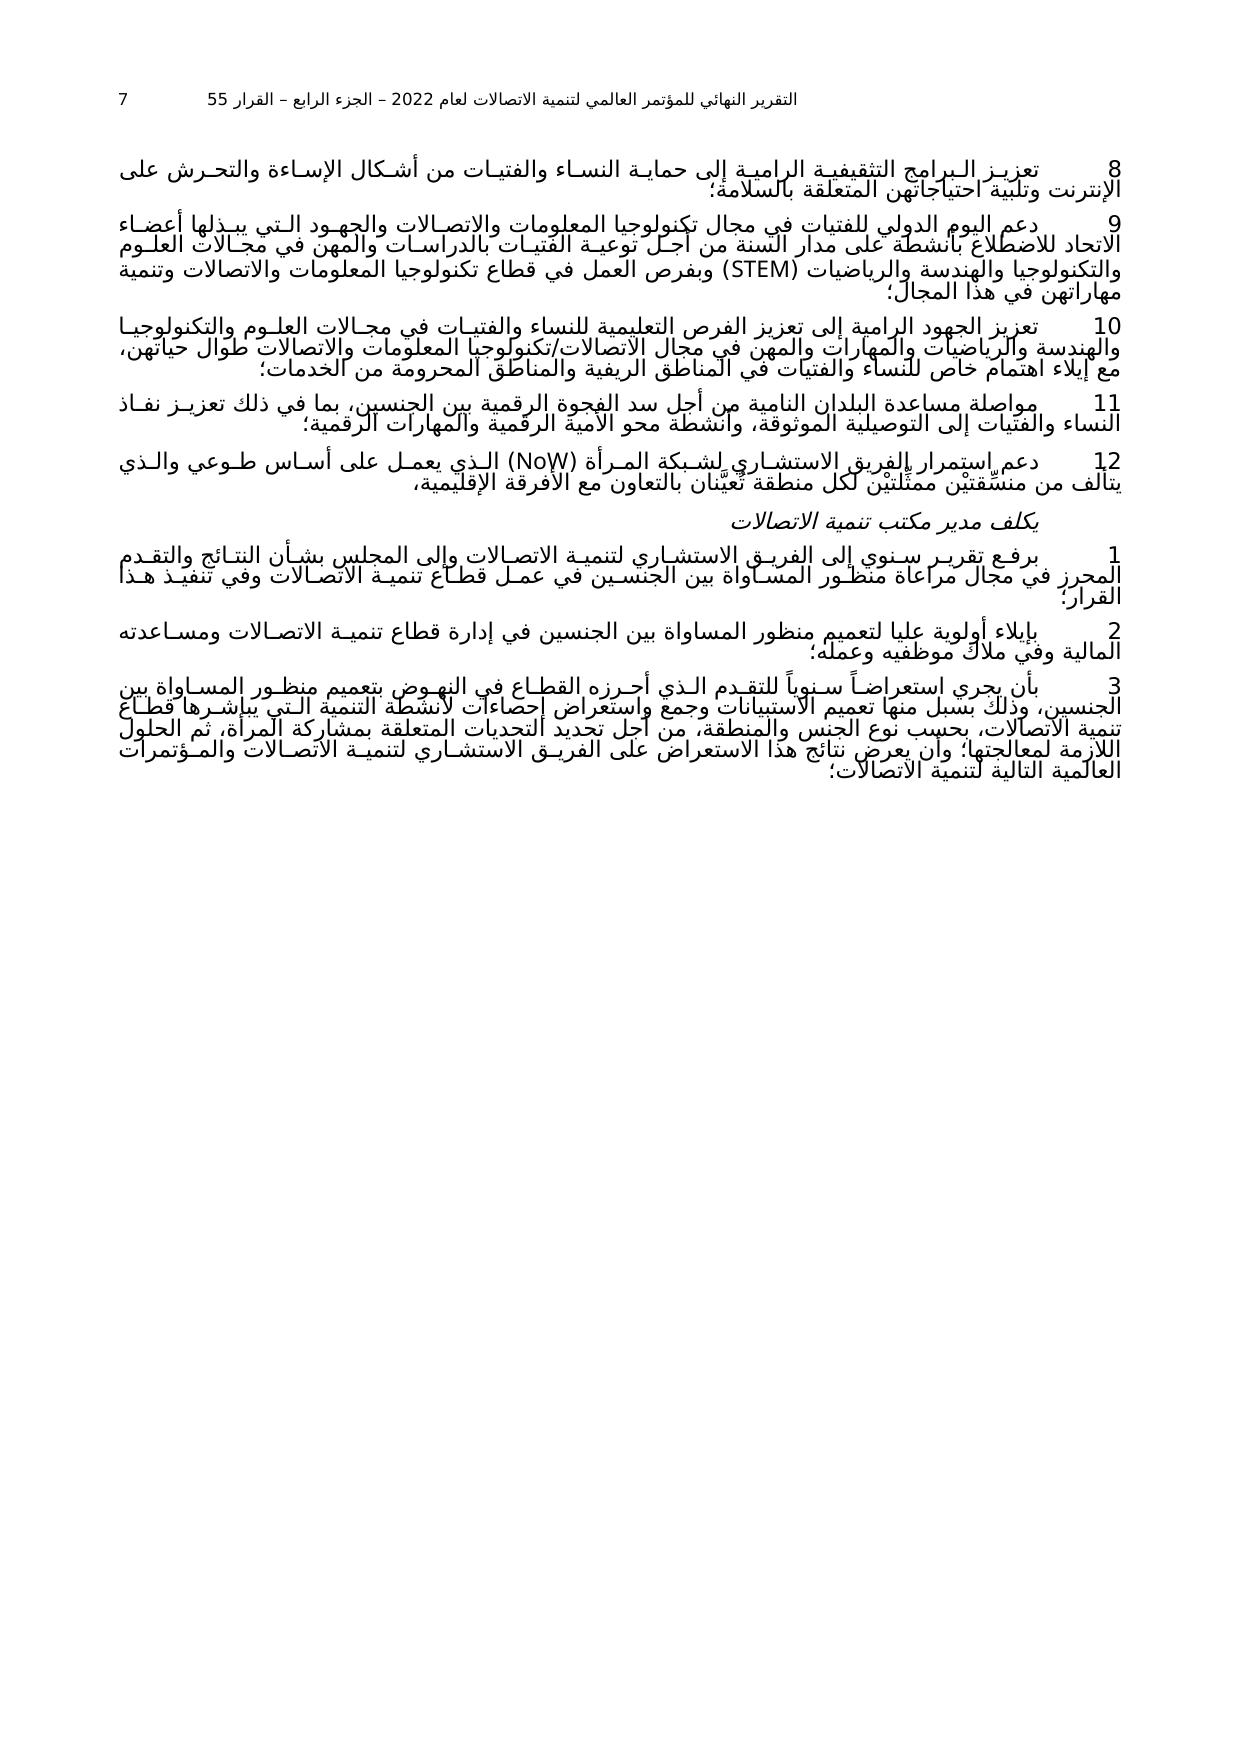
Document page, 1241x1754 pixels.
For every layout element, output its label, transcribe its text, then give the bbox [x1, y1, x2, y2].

text 2 بإيلاء أولوية عليا لتعميم منظور المساواة بين الجنسين في إدارة قطاع تنمية الاتصالات ومساعدته المالية وفي ملاك موظفيه وعمله؛ [118, 622, 1122, 665]
text 8 تعزيز البرامج التثقيفية الرامية إلى حماية النساء والفتيات من أشكال الإساءة والتحرش على الإنترنت وتلبية احتياجاتهن المتعلقة بالسلامة؛ [118, 160, 1122, 203]
text 11 مواصلة مساعدة البلدان النامية من أجل سد الفجوة الرقمية بين الجنسين، بما في ذلك تعزيز نفاذ النساء والفتيات إلى التوصيلية الموثوقة، وأنشطة محو الأمية الرقمية والمهارات الرقمية؛ [118, 394, 1122, 437]
text 9 دعم اليوم الدولي للفتيات في مجال تكنولوجيا المعلومات والاتصالات والجهود التي يبذلها أعضاء الاتحاد للاضطلاع بأنشطة على مدار السنة من أجل توعية الفتيات بالدراسات والمهن في مجالات العلوم والتكنولوجيا والهندسة والرياضيات (STEM) وبفرص العمل في قطاع تكنولوجيا المعلومات والاتصالات وتنمية مهاراتهن في هذا المجال؛ [118, 215, 1122, 305]
text يكلف مدير مكتب تنمية الاتصالات [118, 512, 1039, 533]
text 1 برفع تقرير سنوي إلى الفريق الاستشاري لتنمية الاتصالات وإلى المجلس بشأن النتائج والتقدم المحرز في مجال مراعاة منظور المساواة بين الجنسين في عمل قطاع تنمية الاتصالات وفي تنفيذ هذا القرار؛ [118, 546, 1122, 610]
text 10 تعزيز الجهود الرامية إلى تعزيز الفرص التعليمية للنساء والفتيات في مجالات العلوم والتكنولوجيا والهندسة والرياضيات والمهارات والمهن في مجال الاتصالات/تكنولوجيا المعلومات والاتصالات طوال حياتهن، مع إيلاء اهتمام خاص للنساء والفتيات في المناطق الريفية والمناطق المحرومة من الخدمات؛ [118, 318, 1122, 382]
text 12 دعم استمرار الفريق الاستشاري لشبكة المرأة (NoW) الذي يعمل على أساس طوعي والذي يتألف من منسِّقتيْن ممثِّلتيْن لكل منطقة تُعيَّنان بالتعاون مع الأفرقة الإقليمية، [118, 449, 1122, 496]
text 3 بأن يجري استعراضاً سنوياً للتقدم الذي أحرزه القطاع في النهوض بتعميم منظور المساواة بين الجنسين، وذلك بسبل منها تعميم الاستبيانات وجمع واستعراض إحصاءات لأنشطة التنمية التي يباشرها قطاع تنمية الاتصالات، بحسب نوع الجنس والمنطقة، من أجل تحديد التحديات المتعلقة بمشاركة المرأة، ثم الحلول اللازمة لمعالجتها؛ وأن يعرض نتائج هذا الاستعراض على الفريق الاستشاري لتنمية الاتصالات والمؤتمرات العالمية التالية لتنمية الاتصالات؛ [118, 678, 1122, 784]
